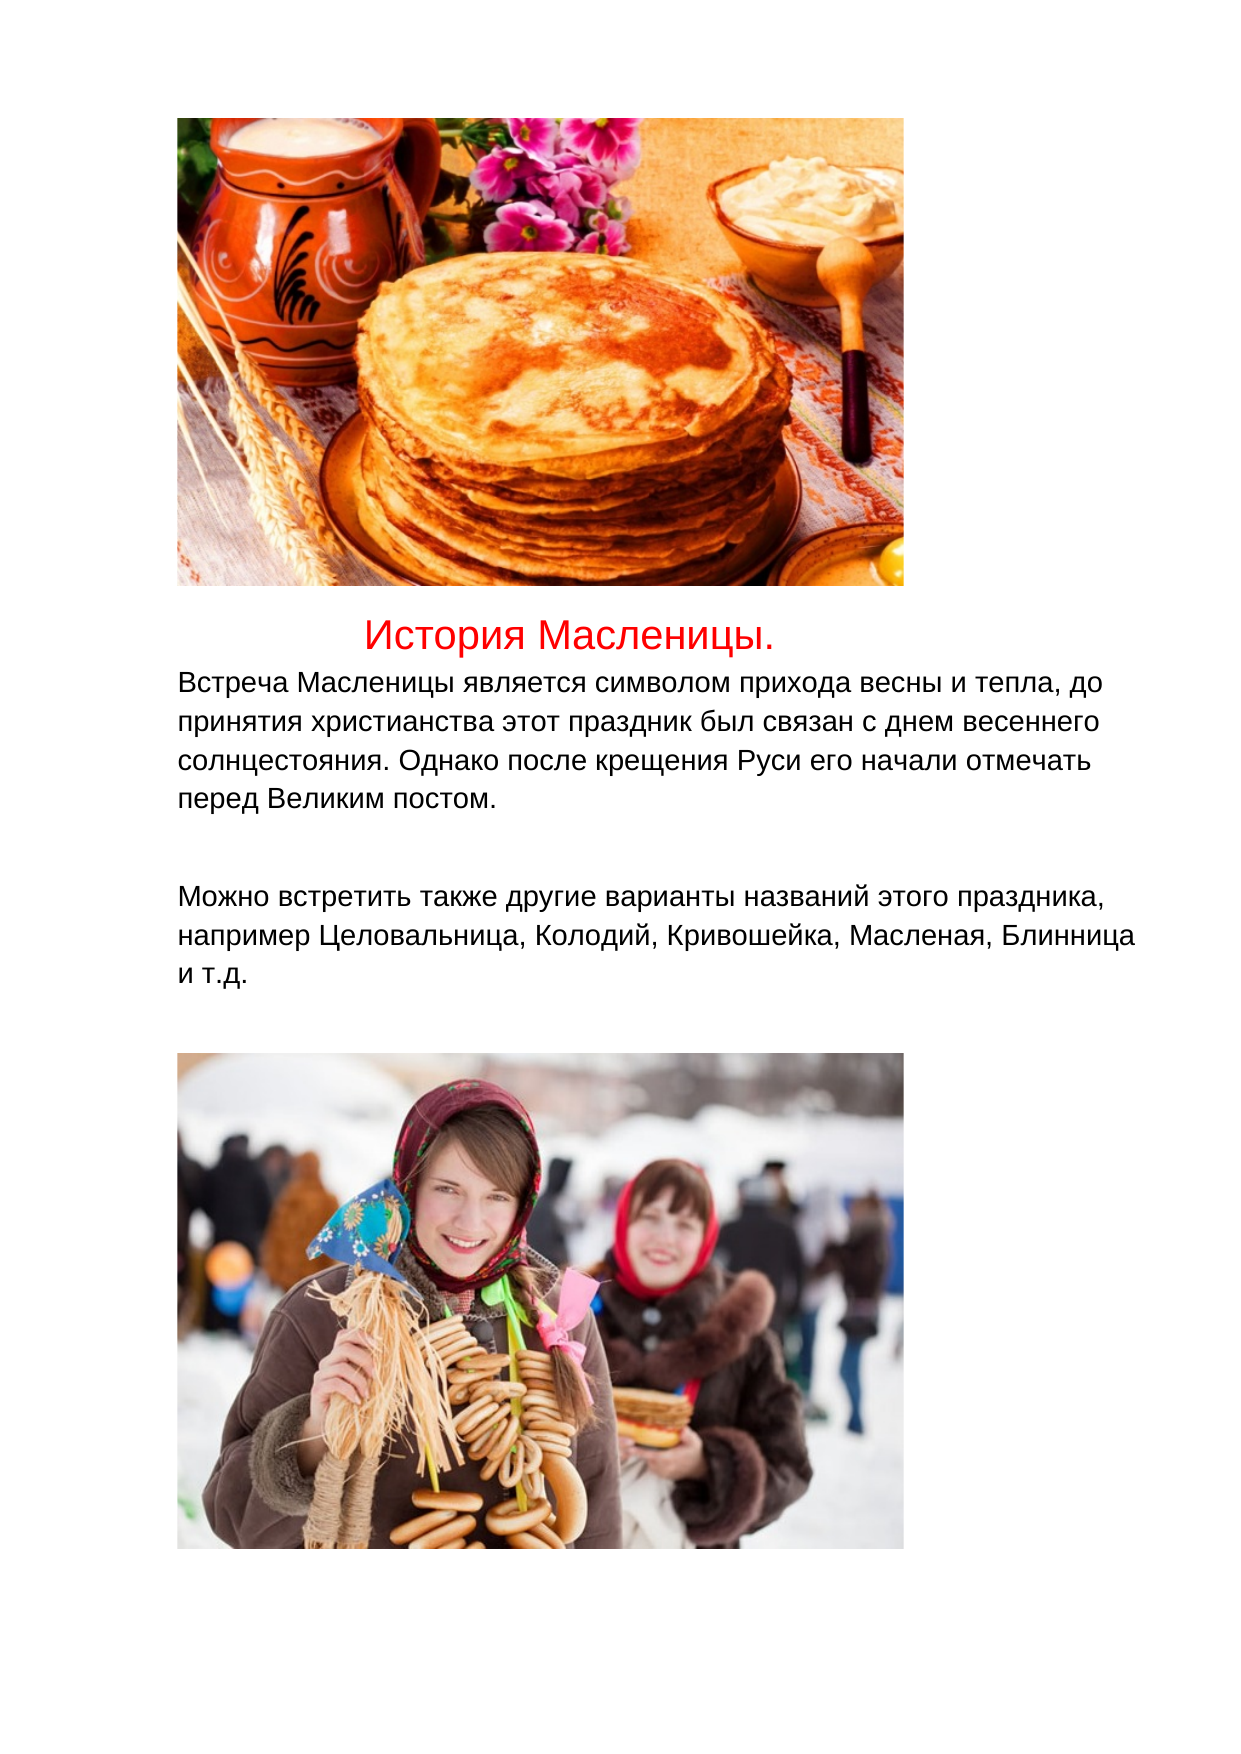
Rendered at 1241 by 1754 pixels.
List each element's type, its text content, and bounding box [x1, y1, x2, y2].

picture [177, 118, 904, 586]
subtitle История Масленицы. [177, 610, 1152, 658]
picture [177, 1053, 904, 1549]
text Встреча Масленицы является символом прихода весны и тепла, до принятия христианства этот праздник был связан с днем весеннего солнцестояния. Однако после крещения Руси его начали отмечать перед Великим постом. [177, 665, 1152, 853]
text Можно встретить также другие варианты названий этого праздника, например Целовальница, Колодий, Кривошейка, Масленая, Блинница и т.д. [177, 879, 1152, 989]
